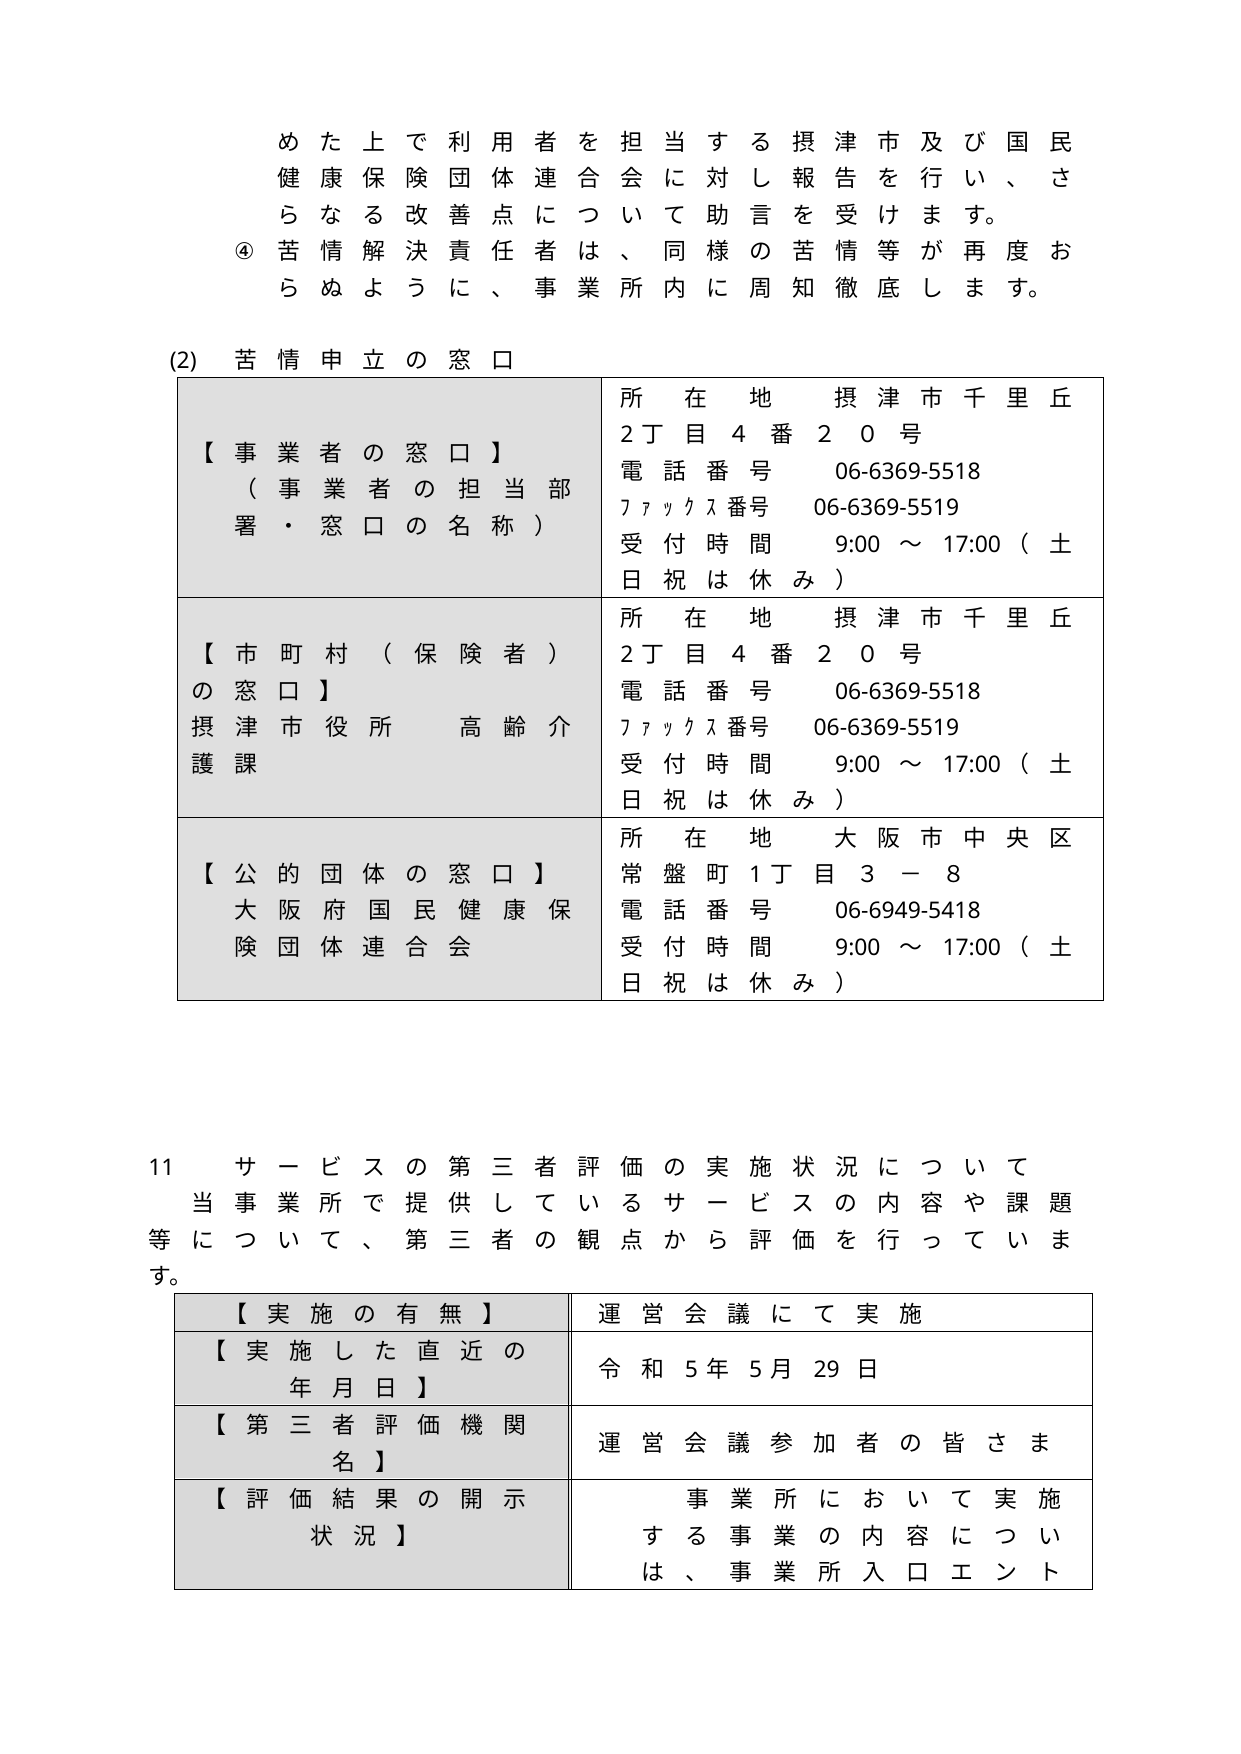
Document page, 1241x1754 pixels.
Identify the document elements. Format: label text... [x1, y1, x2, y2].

table_header 【事業者の窓口】 （事業者の担当部署・窓口の名称） [178, 378, 601, 597]
table_cell 運営会議参加者の皆さま [572, 1406, 1092, 1478]
table_cell 【実施した直近の年月日】 [175, 1332, 568, 1404]
list 苦情解決責任者は、同様の苦情等が再度おらぬように、事業所内に周知徹底します。 [216, 231, 1092, 304]
table_header 所 在 地 摂津市千里丘2丁目４番２０号 電話番号 06-6369-5518 ﾌｧｯｸｽ番号 06-6369-5519 受付時間 9:00～17:00（土日祝は休み） [602, 378, 1103, 597]
table_cell 【第三者評価機関名】 [175, 1406, 568, 1478]
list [216, 122, 1092, 231]
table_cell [572, 1480, 1092, 1589]
table_header 【実施の有無】 [175, 1294, 568, 1331]
table_cell 令和5年5月29日 [572, 1332, 1092, 1404]
table_cell 【評価結果の開示状況】 [175, 1480, 568, 1589]
text 当事業所で提供しているサービスの内容や課題等について、第三者の観点から評価を行っています。 [148, 1183, 1092, 1293]
text 11 サービスの第三者評価の実施状況について [148, 1147, 1092, 1183]
table_cell 【公的団体の窓口】 大阪府国民健康保険団体連合会 [178, 818, 601, 1000]
table_cell 【市町村（保険者）の窓口】 摂津市役所 高齢介護課 [178, 598, 601, 817]
list 苦情申立の窓口 [169, 341, 1092, 377]
table_cell 所 在 地 大阪市中央区常盤町1丁目３－８ 電話番号 06-6949-5418 受付時間 9:00～17:00（土日祝は休み） [602, 818, 1103, 1000]
table_header 運営会議にて実施 [572, 1294, 1092, 1331]
table_cell 所 在 地 摂津市千里丘2丁目４番２０号 電話番号 06-6369-5518 ﾌｧｯｸｽ番号 06-6369-5519 受付時間 9:00～17:00（土日祝は休み） [602, 598, 1103, 817]
